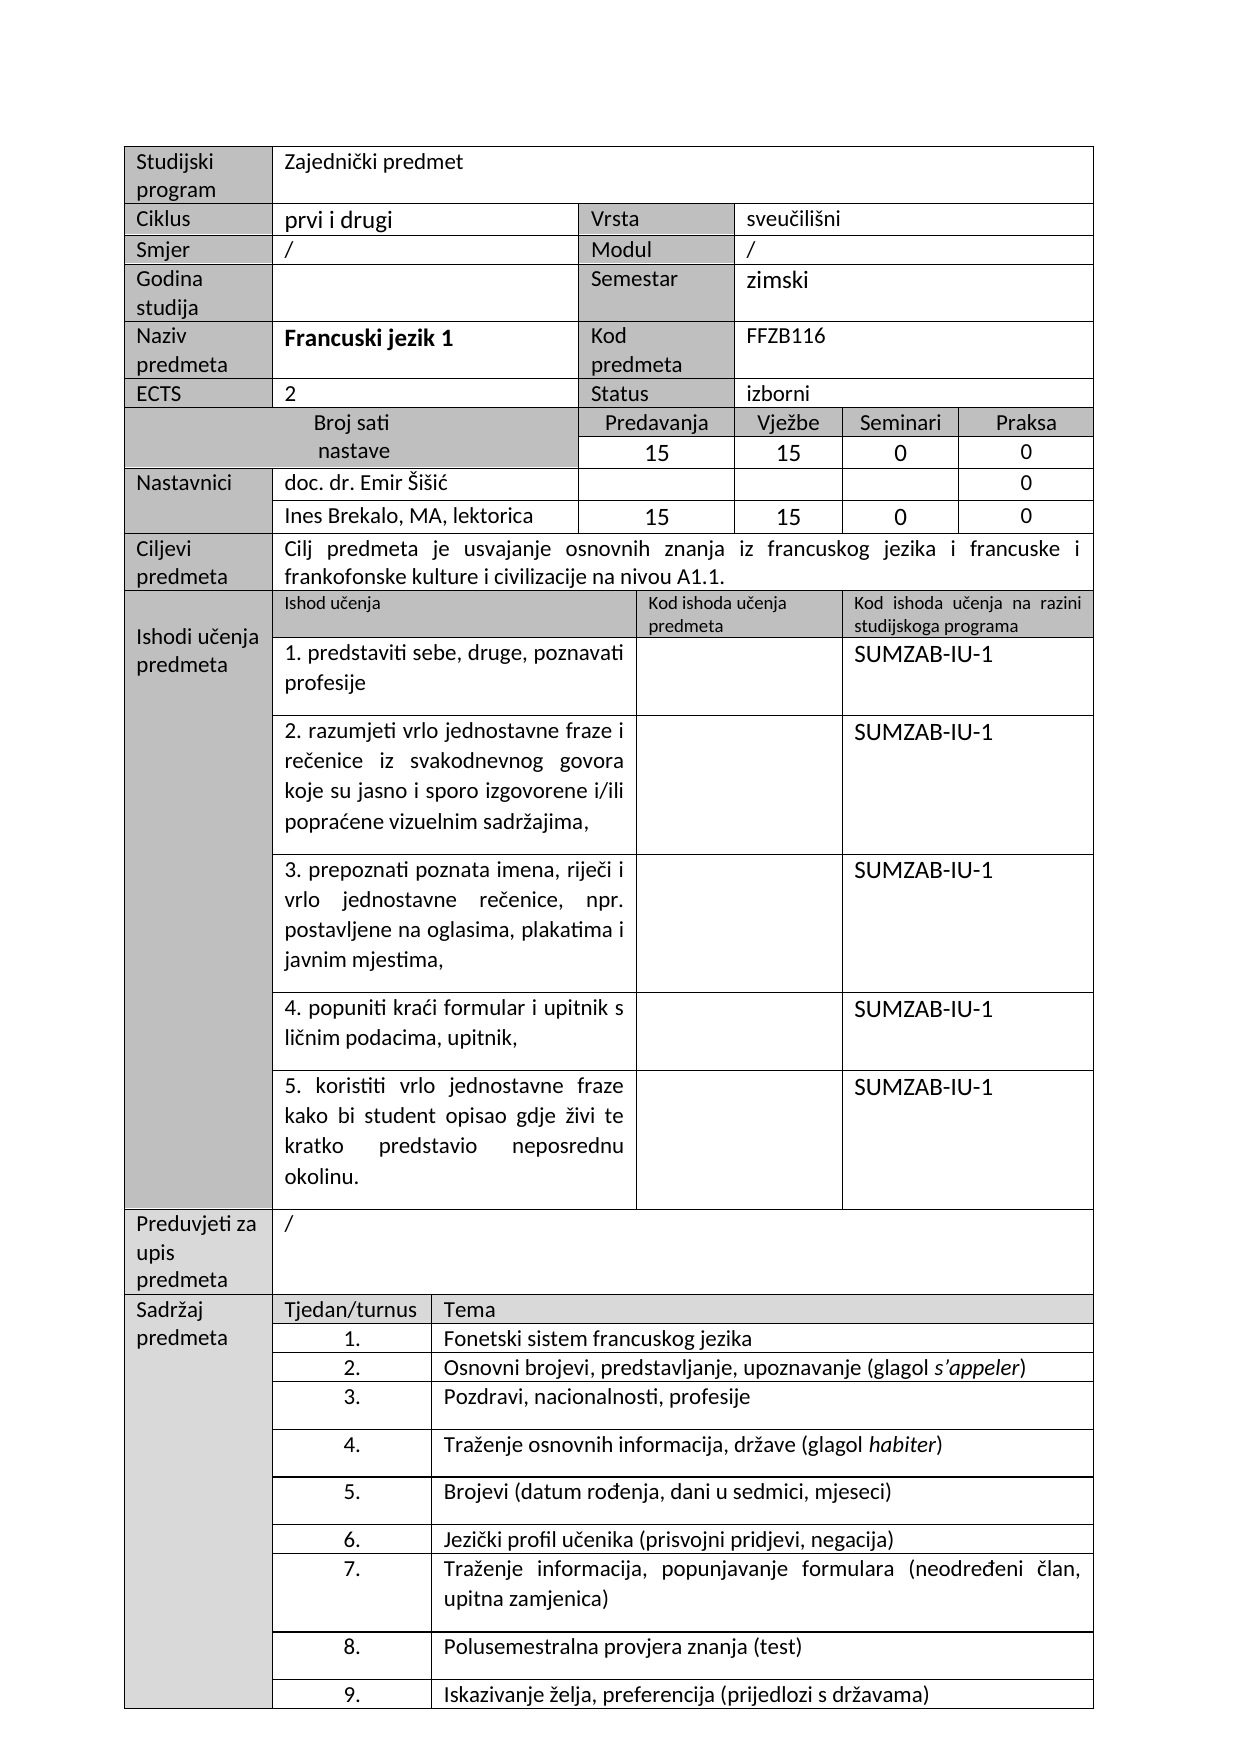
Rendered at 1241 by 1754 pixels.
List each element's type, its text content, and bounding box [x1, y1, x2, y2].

table_cell 0 [959, 469, 1093, 500]
table_cell / [273, 236, 578, 263]
table_cell Kod ishoda učenja na razini studijskoga programa [843, 591, 1093, 637]
table_cell Ishod učenja [273, 591, 636, 637]
table_cell 4. popuniti kraći formular i upitnik s ličnim podacima, upitnik, [273, 993, 636, 1070]
table_cell Praksa [959, 408, 1093, 436]
table_cell SUMZAB-IU-1 [843, 638, 1093, 715]
table_cell [735, 469, 842, 500]
table_cell Nastavnici [125, 469, 272, 533]
table_cell [273, 265, 578, 321]
table_cell 0 [843, 501, 958, 533]
table_cell 5. [273, 1478, 431, 1524]
table_cell Traženje osnovnih informacija, države (glagol habiter) [432, 1430, 1093, 1476]
table_cell Sadržaj predmeta [125, 1295, 272, 1708]
table_cell / [273, 1210, 1093, 1294]
table_cell Vrsta [579, 204, 734, 234]
table_cell SUMZAB-IU-1 [843, 1071, 1093, 1208]
table_cell Ciljevi predmeta [125, 534, 272, 590]
table_cell sveučilišni [735, 204, 1093, 234]
table_cell 0 [959, 501, 1093, 533]
table_cell doc. dr. Emir Šišić [273, 469, 578, 500]
table_cell 4. [273, 1430, 431, 1476]
table_cell 15 [735, 501, 842, 533]
table_cell Ishodi učenja predmeta [125, 591, 272, 1208]
table_cell Preduvjeti za upis predmeta [125, 1210, 272, 1294]
table_cell 1. [273, 1324, 431, 1352]
table_cell Jezički profil učenika (prisvojni pridjevi, negacija) [432, 1525, 1093, 1553]
table_cell [637, 638, 842, 715]
table_cell Status [579, 379, 734, 407]
table_cell Modul [579, 236, 734, 263]
table_cell 2. [273, 1353, 431, 1381]
table_cell Francuski jezik 1 [273, 322, 578, 378]
table_cell Predavanja [579, 408, 734, 436]
table_cell Semestar [579, 265, 734, 321]
table_cell [637, 855, 842, 992]
table_cell 0 [843, 437, 958, 467]
table_cell [843, 469, 958, 500]
table_cell prvi i drugi [273, 204, 578, 234]
table_cell Kod ishoda učenja predmeta [637, 591, 842, 637]
table_cell Fonetski sistem francuskog jezika [432, 1324, 1093, 1352]
table_cell Polusemestralna provjera znanja (test) [432, 1633, 1093, 1679]
table_cell Brojevi (datum rođenja, dani u sedmici, mjeseci) [432, 1478, 1093, 1524]
table_cell [637, 716, 842, 854]
table_cell 6. [273, 1525, 431, 1553]
table_header Zajednički predmet [273, 147, 1093, 203]
table_cell 9. [273, 1680, 431, 1708]
table_cell 0 [959, 437, 1093, 467]
table_cell Ciklus [125, 204, 272, 234]
table_cell Tjedan/turnus [273, 1295, 431, 1323]
table_cell Osnovni brojevi, predstavljanje, upoznavanje (glagol s’appeler) [432, 1353, 1093, 1381]
table_cell Seminari [843, 408, 958, 436]
table_cell ECTS [125, 379, 272, 407]
table_cell Vježbe [735, 408, 842, 436]
table_cell 15 [579, 501, 734, 533]
table_cell 15 [735, 437, 842, 467]
table_cell 2 [273, 379, 578, 407]
table_cell SUMZAB-IU-1 [843, 993, 1093, 1070]
table_cell Kod predmeta [579, 322, 734, 378]
table_cell zimski [735, 265, 1093, 321]
table_cell SUMZAB-IU-1 [843, 855, 1093, 992]
table_cell / [735, 236, 1093, 263]
table_cell Godina studija [125, 265, 272, 321]
table_cell Broj sati nastave [125, 408, 578, 467]
table_cell 3. [273, 1382, 431, 1429]
table_cell [579, 469, 734, 500]
table_cell Pozdravi, nacionalnosti, profesije [432, 1382, 1093, 1429]
table_cell 8. [273, 1633, 431, 1679]
table_header Studijski program [125, 147, 272, 203]
table_cell Tema [432, 1295, 1093, 1323]
table_cell SUMZAB-IU-1 [843, 716, 1093, 854]
table_cell Smjer [125, 236, 272, 263]
table_cell Cilj predmeta je usvajanje osnovnih znanja iz francuskog jezika i francuske i frankofonske kulture i civilizacije na nivou A1.1. [273, 534, 1093, 590]
table_cell FFZB116 [735, 322, 1093, 378]
table_cell 7. [273, 1554, 431, 1631]
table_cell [432, 1680, 1093, 1708]
table_cell Naziv predmeta [125, 322, 272, 378]
table_cell 15 [579, 437, 734, 467]
table_cell [637, 993, 842, 1070]
table_cell 3. prepoznati poznata imena, riječi i vrlo jednostavne rečenice, npr. postavljene na oglasima, plakatima i javnim mjestima, [273, 855, 636, 992]
table_cell [637, 1071, 842, 1208]
table_cell Ines Brekalo, MA, lektorica [273, 501, 578, 533]
table_cell izborni [735, 379, 1093, 407]
table_cell 1. predstaviti sebe, druge, poznavati profesije [273, 638, 636, 715]
table_cell 5. koristiti vrlo jednostavne fraze kako bi student opisao gdje živi te kratko predstavio neposrednu okolinu. [273, 1071, 636, 1208]
table_cell Traženje informacija, popunjavanje formulara (neodređeni član, upitna zamjenica) [432, 1554, 1093, 1631]
table_cell 2. razumjeti vrlo jednostavne fraze i rečenice iz svakodnevnog govora koje su jasno i sporo izgovorene i/ili popraćene vizuelnim sadržajima, [273, 716, 636, 854]
